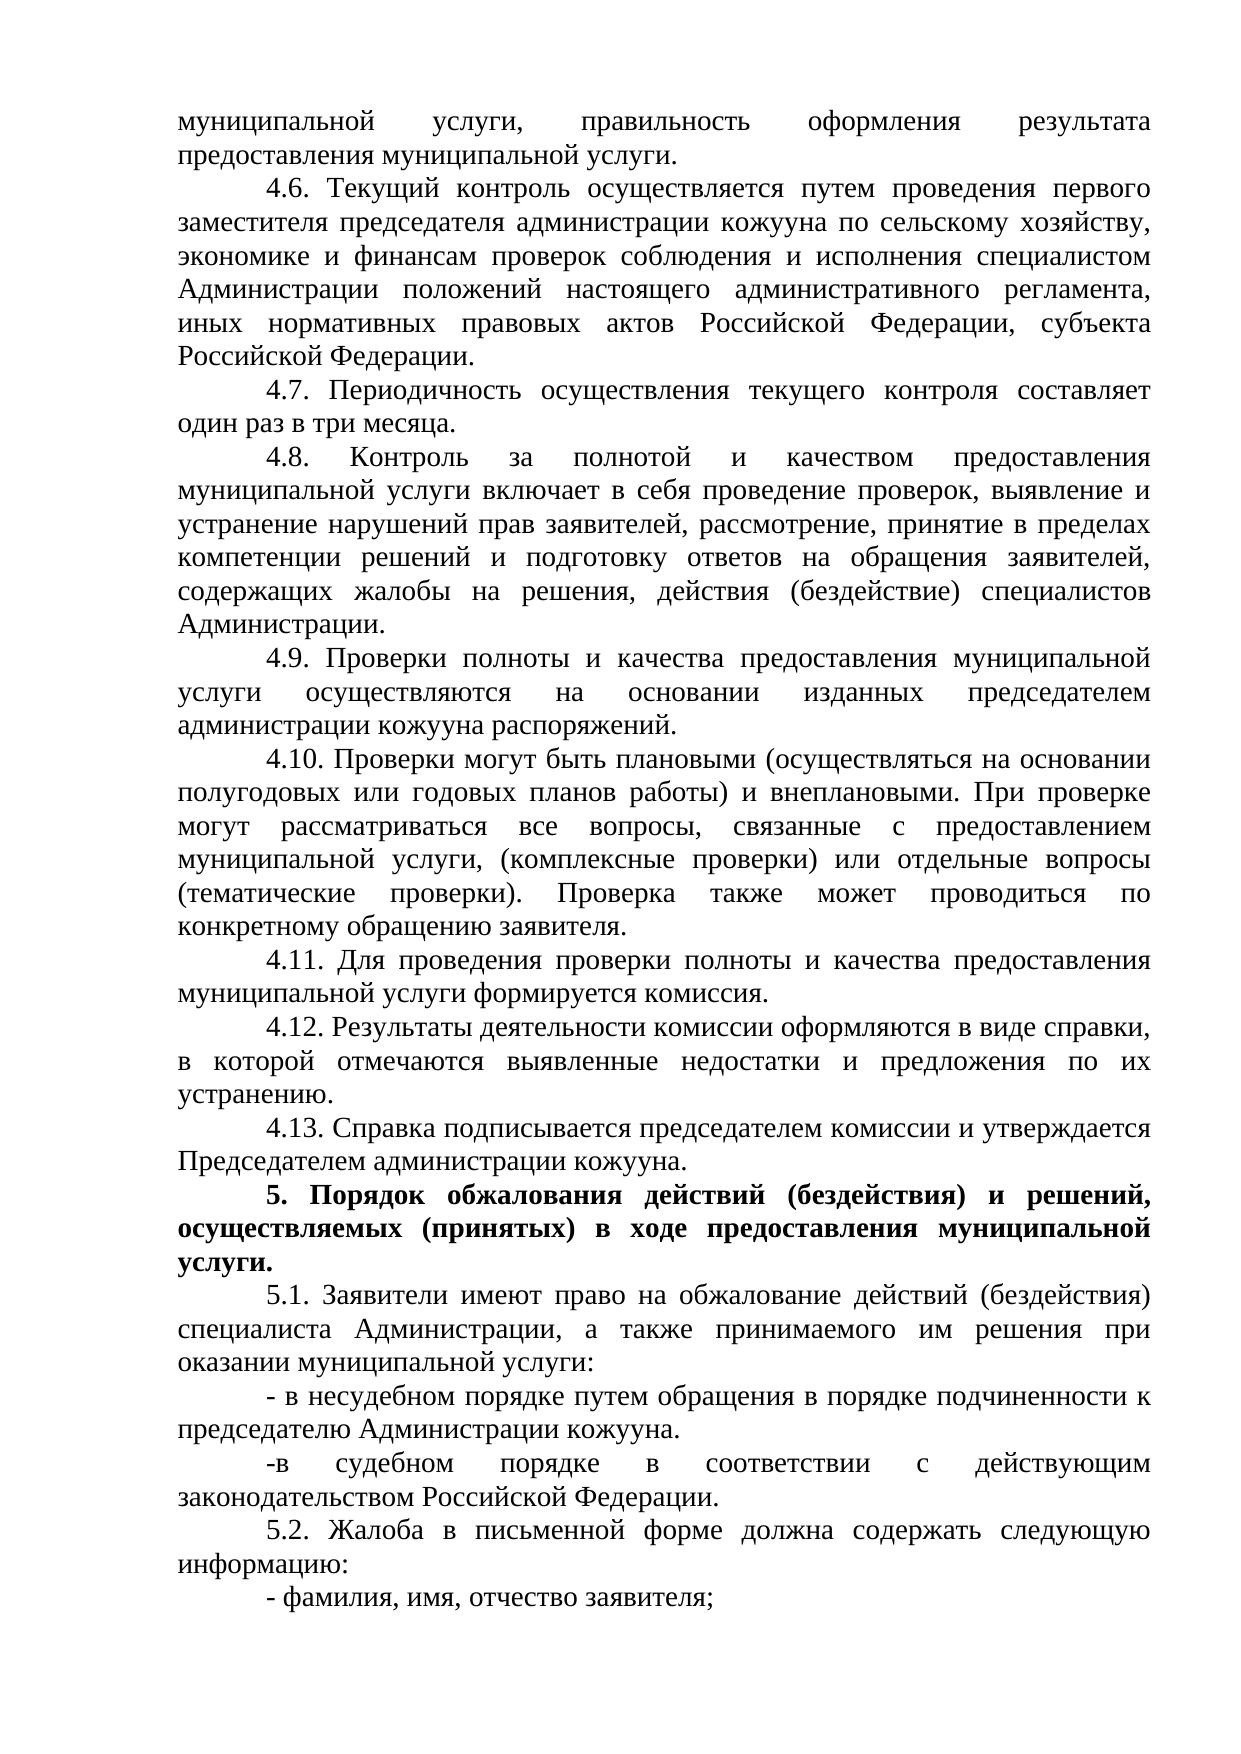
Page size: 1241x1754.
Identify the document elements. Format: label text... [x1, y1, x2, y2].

text - фамилия, имя, отчество заявителя; [177, 1579, 1152, 1613]
text 4.6. Текущий контроль осуществляется путем проведения первого заместителя председателя администрации кожууна по сельскому хозяйству, экономике и финансам проверок соблюдения и исполнения специалистом Администрации положений настоящего административного регламента, иных нормативных правовых актов Российской Федерации, субъекта Российской Федерации. [177, 171, 1152, 372]
text 4.9. Проверки полноты и качества предоставления муниципальной услуги осуществляются на основании изданных председателем администрации кожууна распоряжений. [177, 640, 1152, 741]
text 4.8. Контроль за полнотой и качеством предоставления муниципальной услуги включает в себя проведение проверок, выявление и устранение нарушений прав заявителей, рассмотрение, принятие в пределах компетенции решений и подготовку ответов на обращения заявителей, содержащих жалобы на решения, действия (бездействие) специалистов Администрации. [177, 439, 1152, 640]
text 4.10. Проверки могут быть плановыми (осуществляться на основании полугодовых или годовых планов работы) и внеплановыми. При проверке могут рассматриваться все вопросы, связанные с предоставлением муниципальной услуги, (комплексные проверки) или отдельные вопросы (тематические проверки). Проверка также может проводиться по конкретному обращению заявителя. [177, 741, 1152, 942]
text -в судебном порядке в соответствии с действующим законодательством Российской Федерации. [177, 1445, 1152, 1512]
text 5.2. Жалоба в письменной форме должна содержать следующую информацию: [177, 1512, 1152, 1579]
text 4.13. Справка подписывается председателем комиссии и утверждается Председателем администрации кожууна. [177, 1110, 1152, 1177]
text 5. Порядок обжалования действий (бездействия) и решений, осуществляемых (принятых) в ходе предоставления муниципальной услуги. [177, 1177, 1152, 1277]
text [177, 103, 1152, 171]
text - в несудебном порядке путем обращения в порядке подчиненности к председателю Администрации кожууна. [177, 1378, 1152, 1445]
text 5.1. Заявители имеют право на обжалование действий (бездействия) специалиста Администрации, а также принимаемого им решения при оказании муниципальной услуги: [177, 1277, 1152, 1378]
text 4.7. Периодичность осуществления текущего контроля составляет один раз в три месяца. [177, 372, 1152, 439]
text 4.11. Для проведения проверки полноты и качества предоставления муниципальной услуги формируется комиссия. [177, 942, 1152, 1009]
text 4.12. Результаты деятельности комиссии оформляются в виде справки, в которой отмечаются выявленные недостатки и предложения по их устранению. [177, 1009, 1152, 1110]
